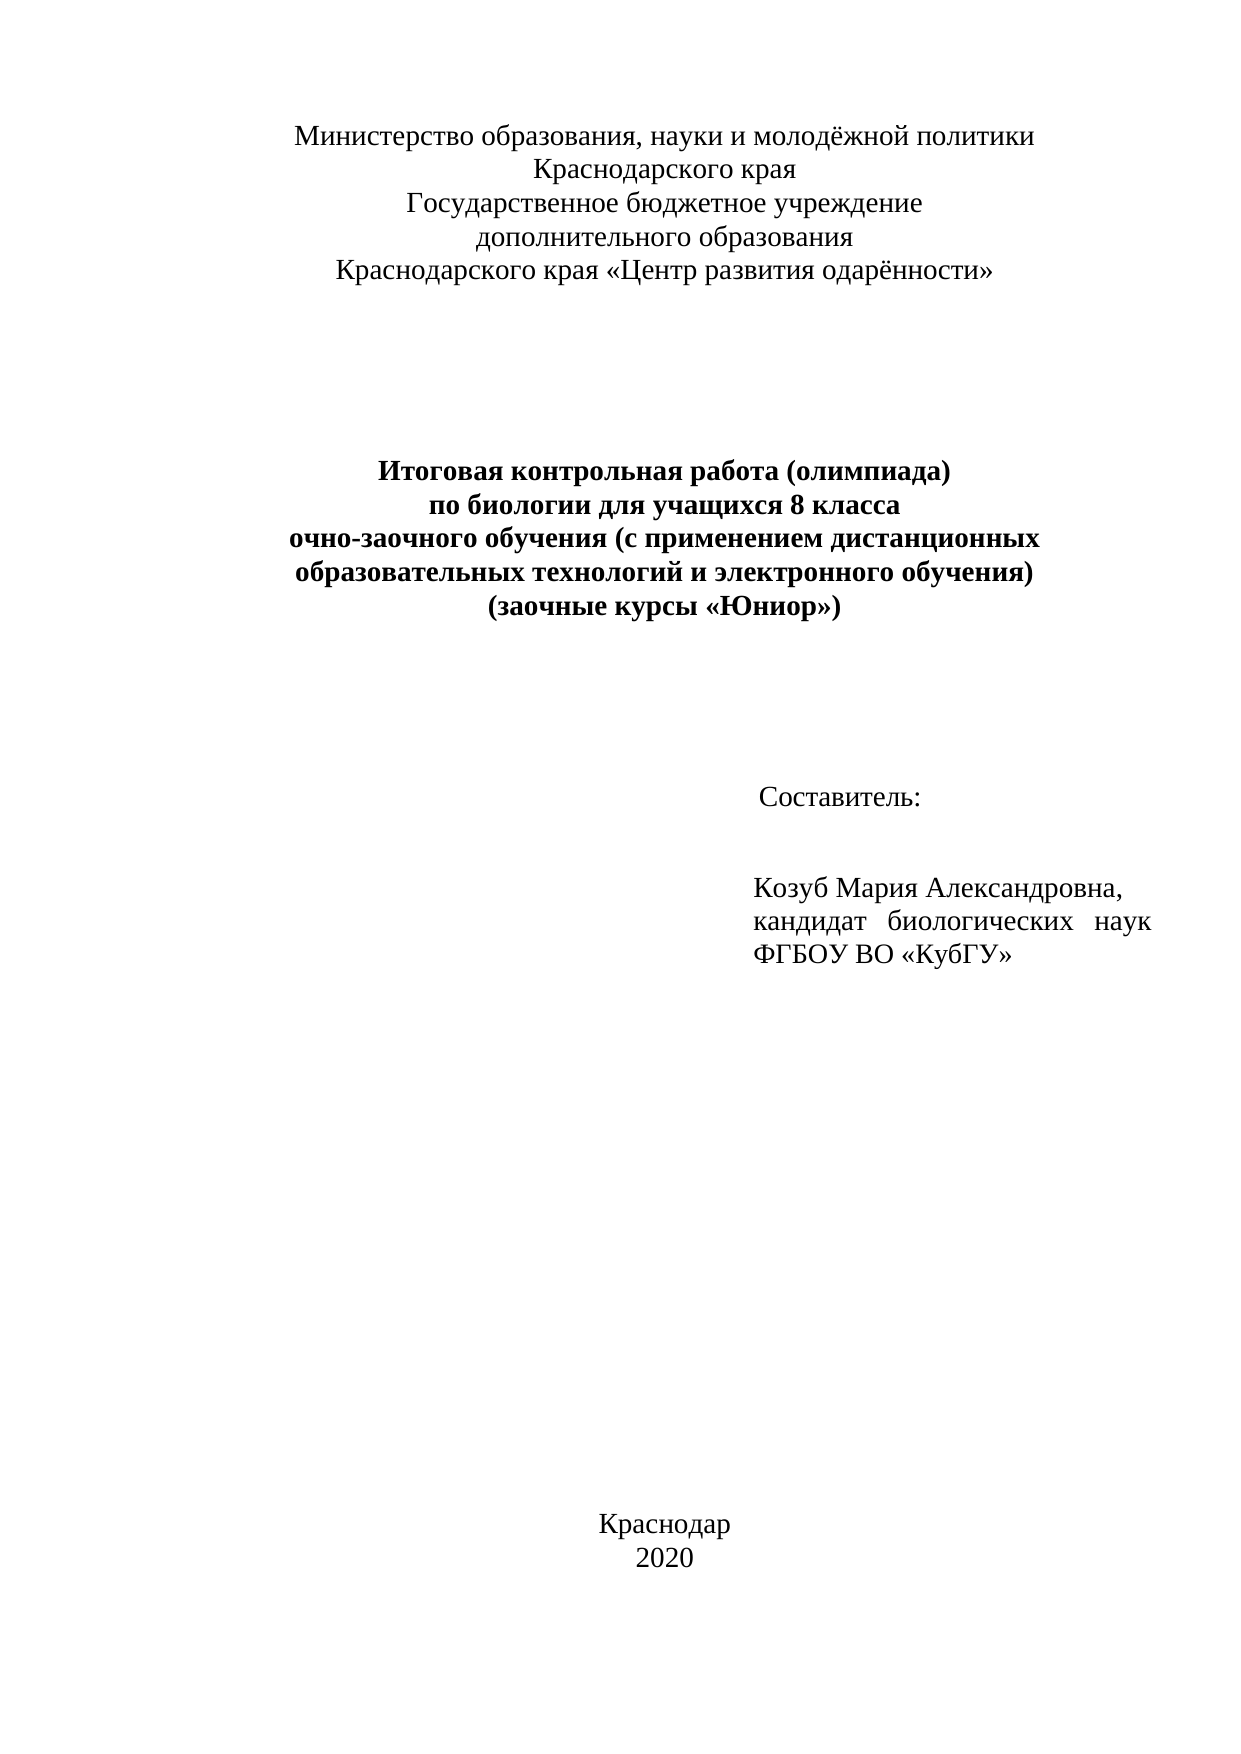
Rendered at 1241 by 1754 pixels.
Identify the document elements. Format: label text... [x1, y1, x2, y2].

text (заочные курсы «Юниор») [177, 588, 1152, 621]
text Министерство образования, науки и молодёжной политики [177, 118, 1152, 152]
text Козуб Мария Александровна, [753, 870, 1152, 903]
text Краснодар [177, 1506, 1152, 1540]
text Составитель: [759, 779, 1120, 813]
text кандидат биологических наук ФГБОУ ВО «КубГУ» [753, 903, 1152, 969]
text дополнительного образования [177, 219, 1152, 252]
text Итоговая контрольная работа (олимпиада) [177, 453, 1152, 487]
text Краснодарского края [177, 152, 1152, 185]
text очно-заочного обучения (с применением дистанционных образовательных технологий и электронного обучения) [177, 521, 1152, 588]
text Краснодарского края «Центр развития одарённости» [177, 252, 1152, 286]
text 2020 [177, 1540, 1152, 1573]
text по биологии для учащихся 8 класса [177, 487, 1152, 521]
text Государственное бюджетное учреждение [177, 185, 1152, 219]
